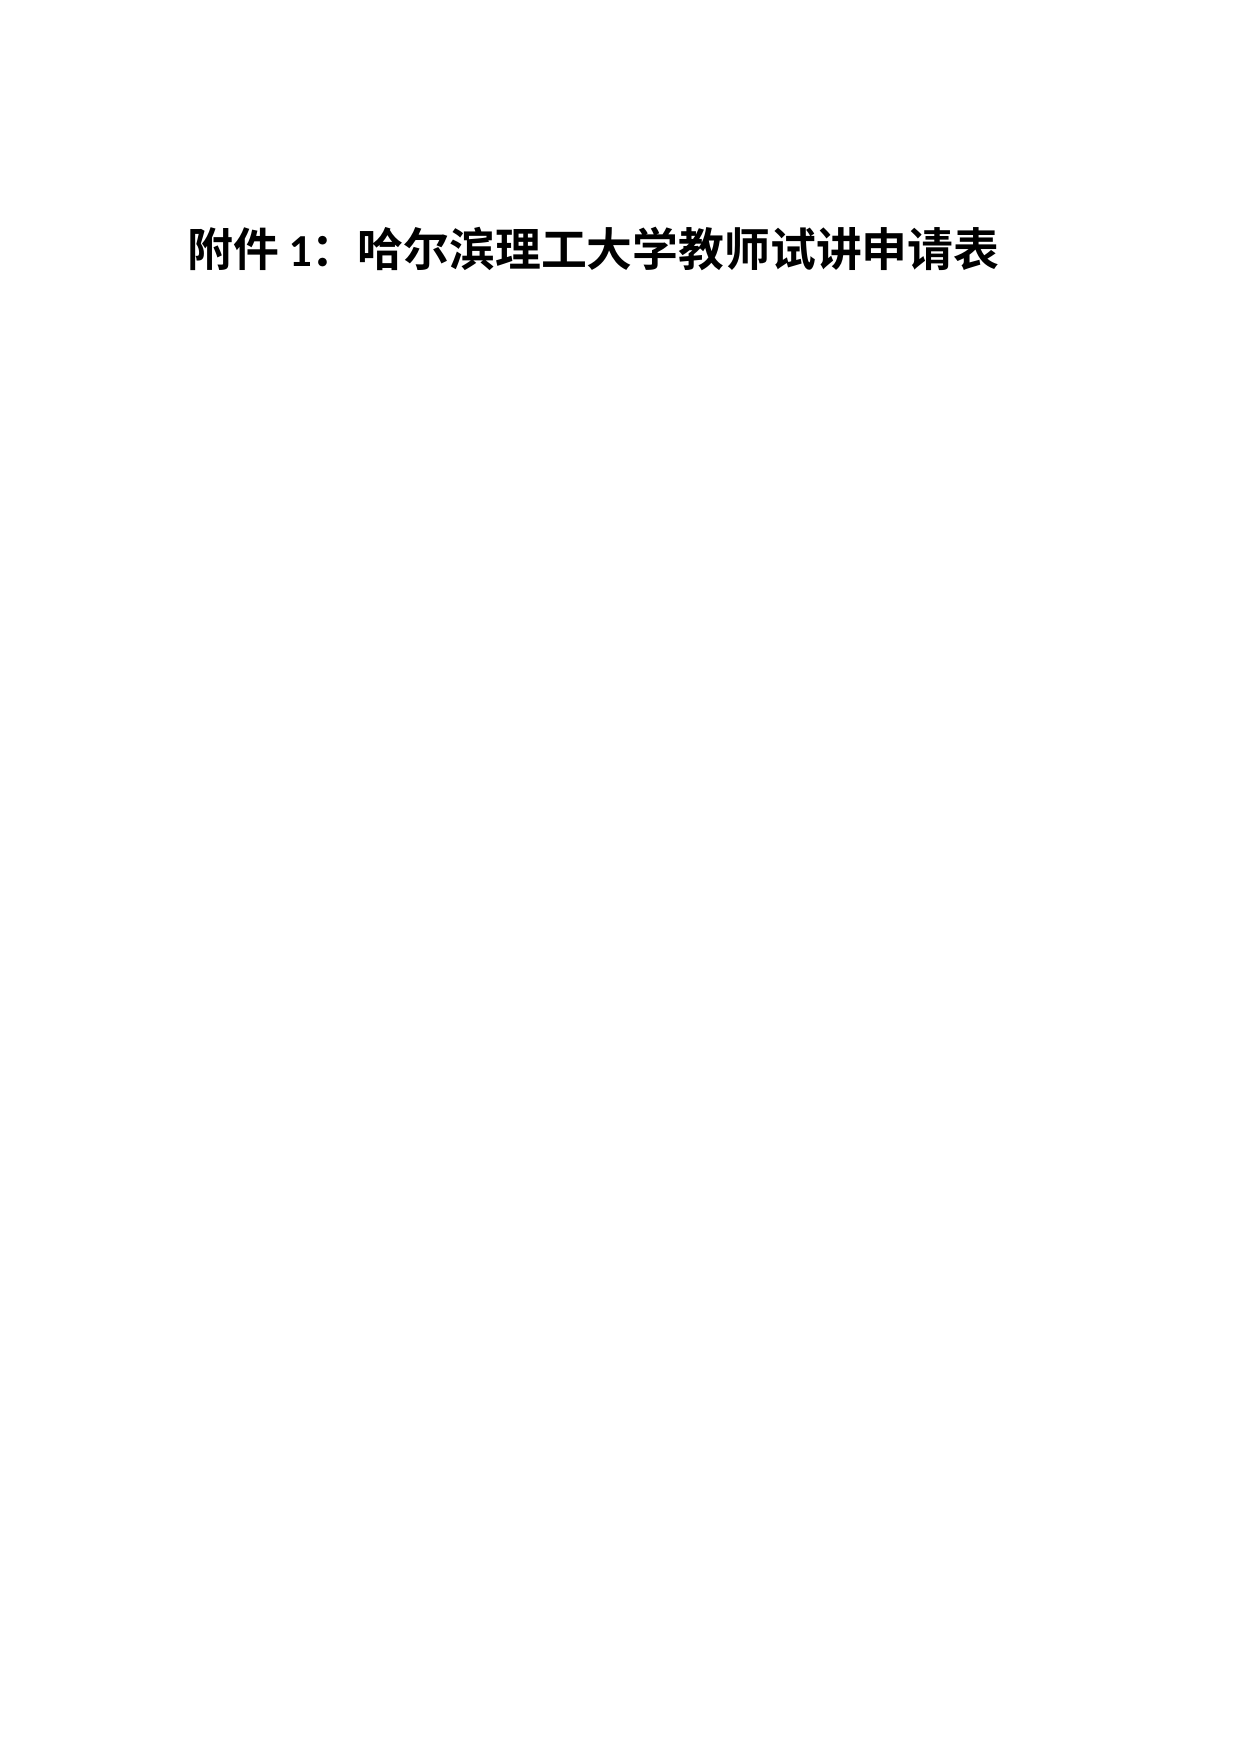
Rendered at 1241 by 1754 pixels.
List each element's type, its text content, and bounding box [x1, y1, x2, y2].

subtitle 附件1：哈尔滨理工大学教师试讲申请表 [187, 197, 1053, 295]
